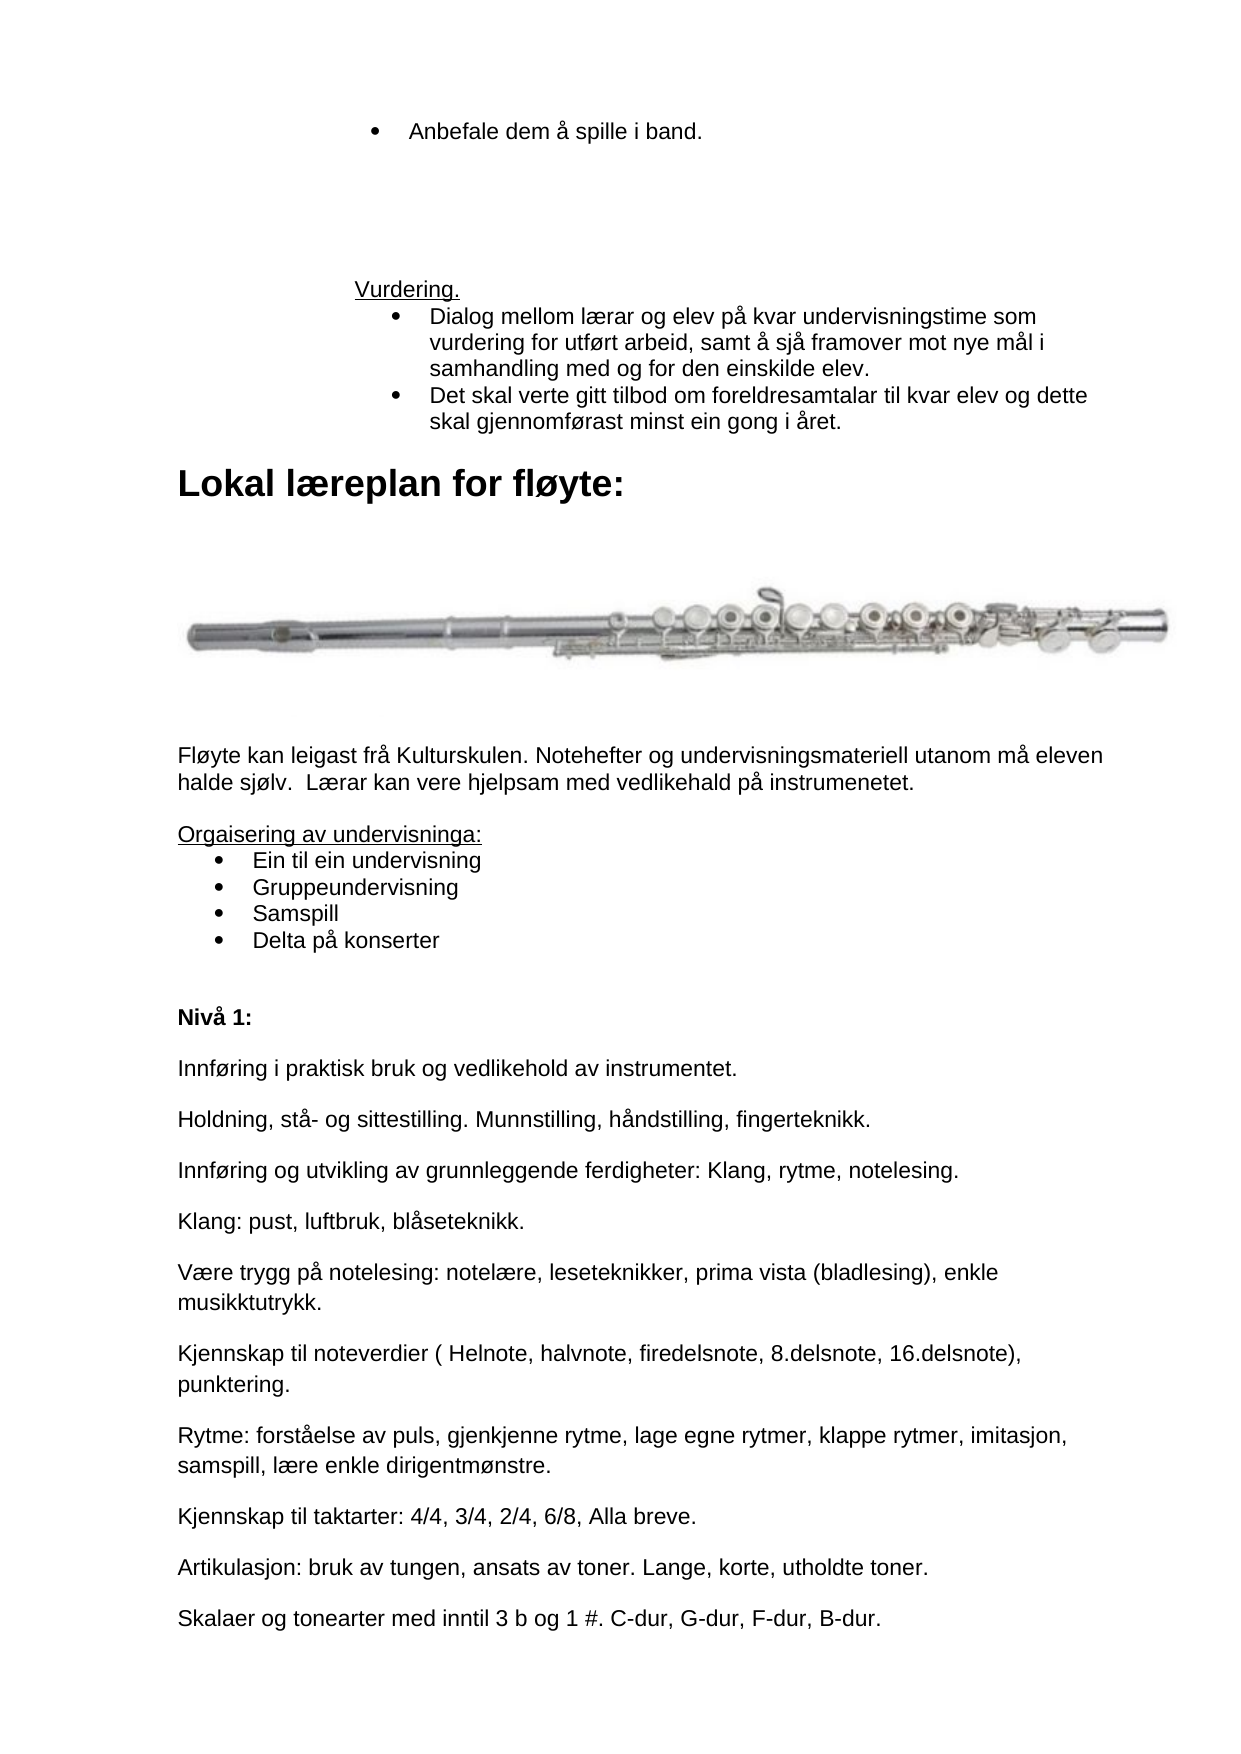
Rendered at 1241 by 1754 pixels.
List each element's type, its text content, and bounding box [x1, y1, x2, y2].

text Rytme: forståelse av puls, gjenkjenne rytme, lage egne rytmer, klappe rytmer, imitasjon, samspill, lære enkle dirigentmønstre. [177, 1422, 1122, 1478]
text Kjennskap til noteverdier ( Helnote, halvnote, firedelsnote, 8.delsnote, 16.delsnote), punktering. [177, 1340, 1122, 1397]
text Holdning, stå- og sittestilling. Munnstilling, håndstilling, fingerteknikk. [177, 1106, 1122, 1132]
text Skalaer og tonearter med inntil 3 b og 1 #. C-dur, G-dur, F-dur, B-dur. [177, 1605, 1122, 1631]
text Kjennskap til taktarter: 4/4, 3/4, 2/4, 6/8, Alla breve. [177, 1503, 1122, 1529]
text Orgaisering av undervisninga: [177, 821, 1122, 847]
text Artikulasjon: bruk av tungen, ansats av toner. Lange, korte, utholdte toner. [177, 1554, 1122, 1580]
text Fløyte kan leigast frå Kulturskulen. Notehefter og undervisningsmateriell utanom må eleven halde sjølv. Lærar kan vere hjelpsam med vedlikehald på instrumenetet. [177, 742, 1122, 795]
text Innføring i praktisk bruk og vedlikehold av instrumentet. [177, 1055, 1122, 1081]
text Lokal læreplan for fløyte: [177, 461, 1122, 508]
text Klang: pust, luftbruk, blåseteknikk. [177, 1208, 1122, 1234]
list Dialog mellom lærar og elev på kvar undervisningstime som vurdering for utført arbeid, samt å sjå framover mot nye mål i samhandling med og for den einskilde elev. [392, 303, 1122, 382]
list Det skal verte gitt tilbod om foreldresamtalar til kvar elev og dette skal gjennomførast minst ein gong i året. [392, 382, 1122, 434]
list Delta på konserter [215, 927, 1122, 953]
text Vurdering. [295, 276, 1122, 303]
text Være trygg på notelesing: notelære, leseteknikker, prima vista (bladlesing), enkle musikktutrykk. [177, 1259, 1122, 1316]
list Gruppeundervisning [215, 874, 1122, 900]
list Anbefale dem å spille i band. [371, 118, 1122, 144]
list Ein til ein undervisning [215, 847, 1122, 874]
picture [177, 508, 1182, 717]
text Nivå 1: [177, 1004, 1122, 1030]
text Innføring og utvikling av grunnleggende ferdigheter: Klang, rytme, notelesing. [177, 1157, 1122, 1183]
list Samspill [215, 900, 1122, 927]
